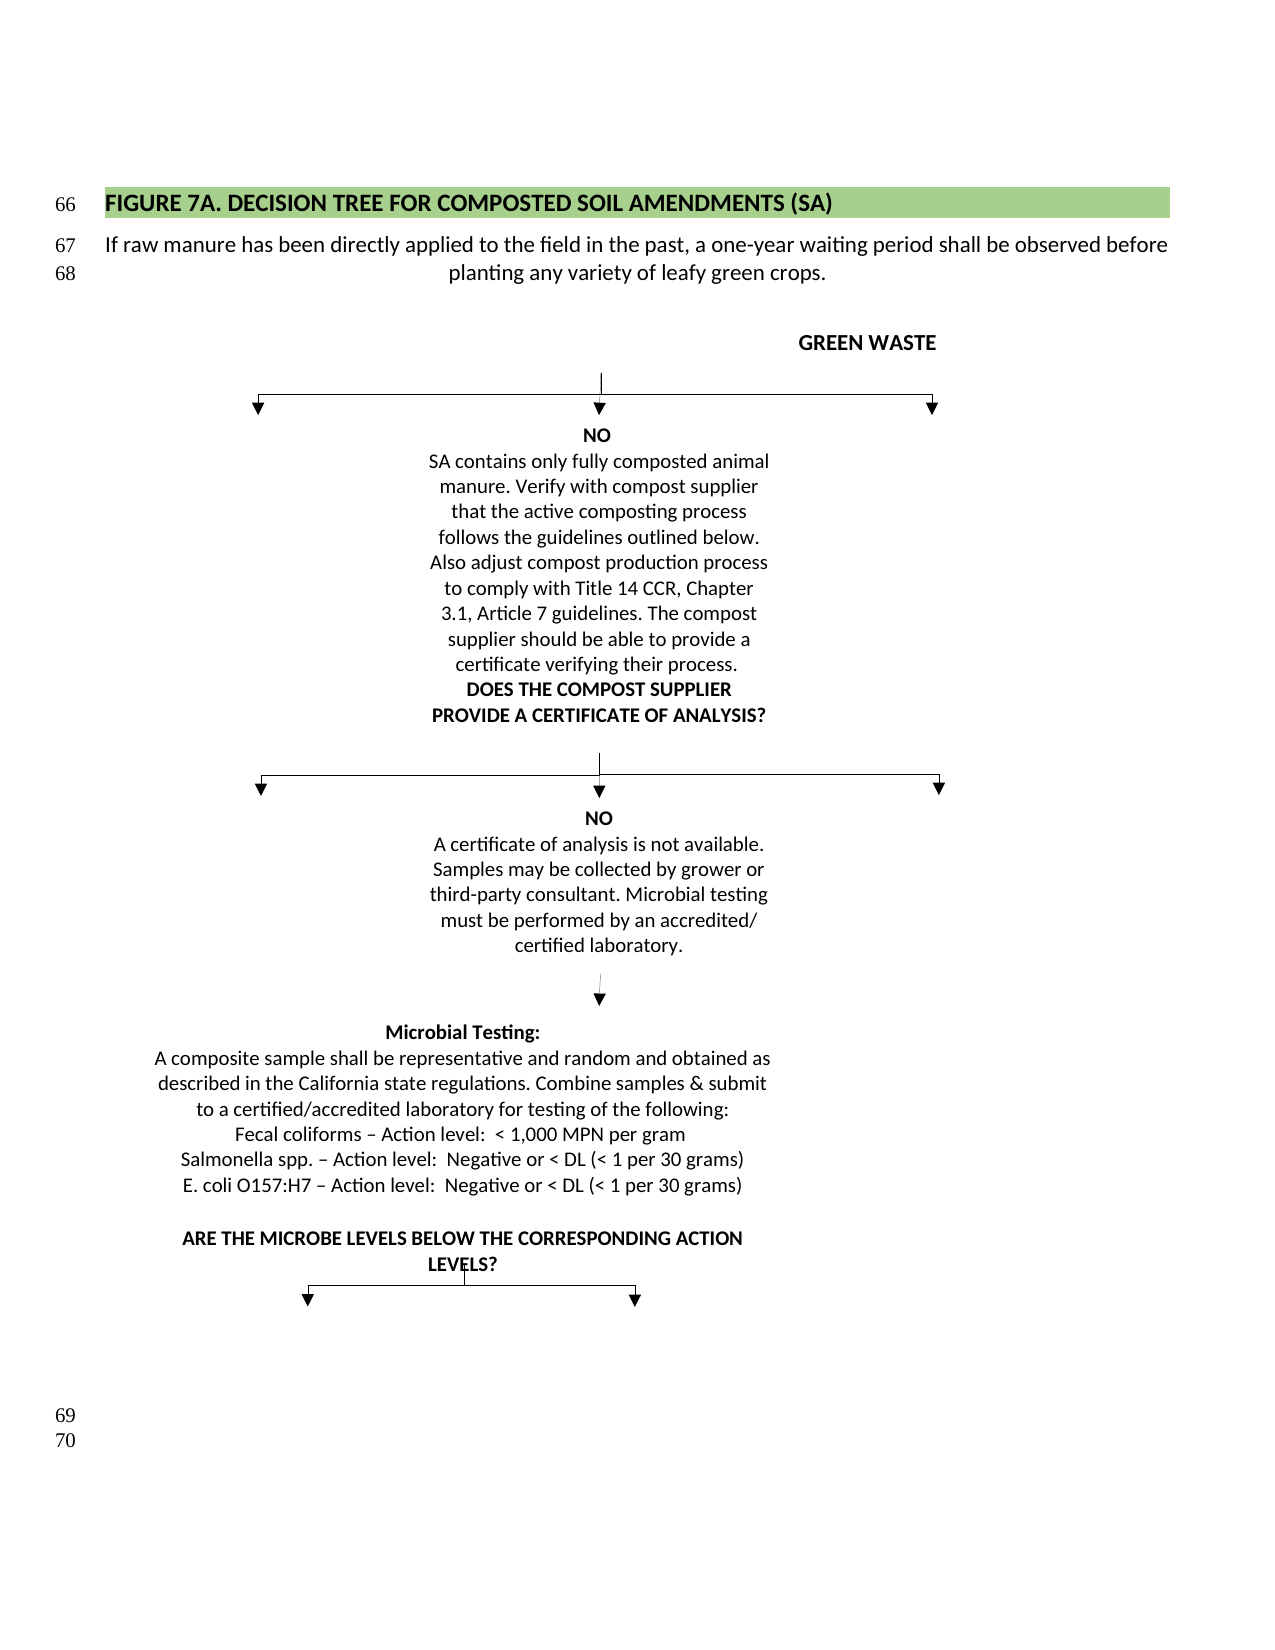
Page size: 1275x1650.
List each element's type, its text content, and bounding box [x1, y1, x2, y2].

subtitle FIGURE 7A. DECISION TREE FOR COMPOSTED SOIL AMENDMENTS (SA) [105, 187, 1170, 218]
text If raw manure has been directly applied to the field in the past, a one-year waiting period shall be observed before planting any variety of leafy green crops. [105, 231, 1170, 287]
